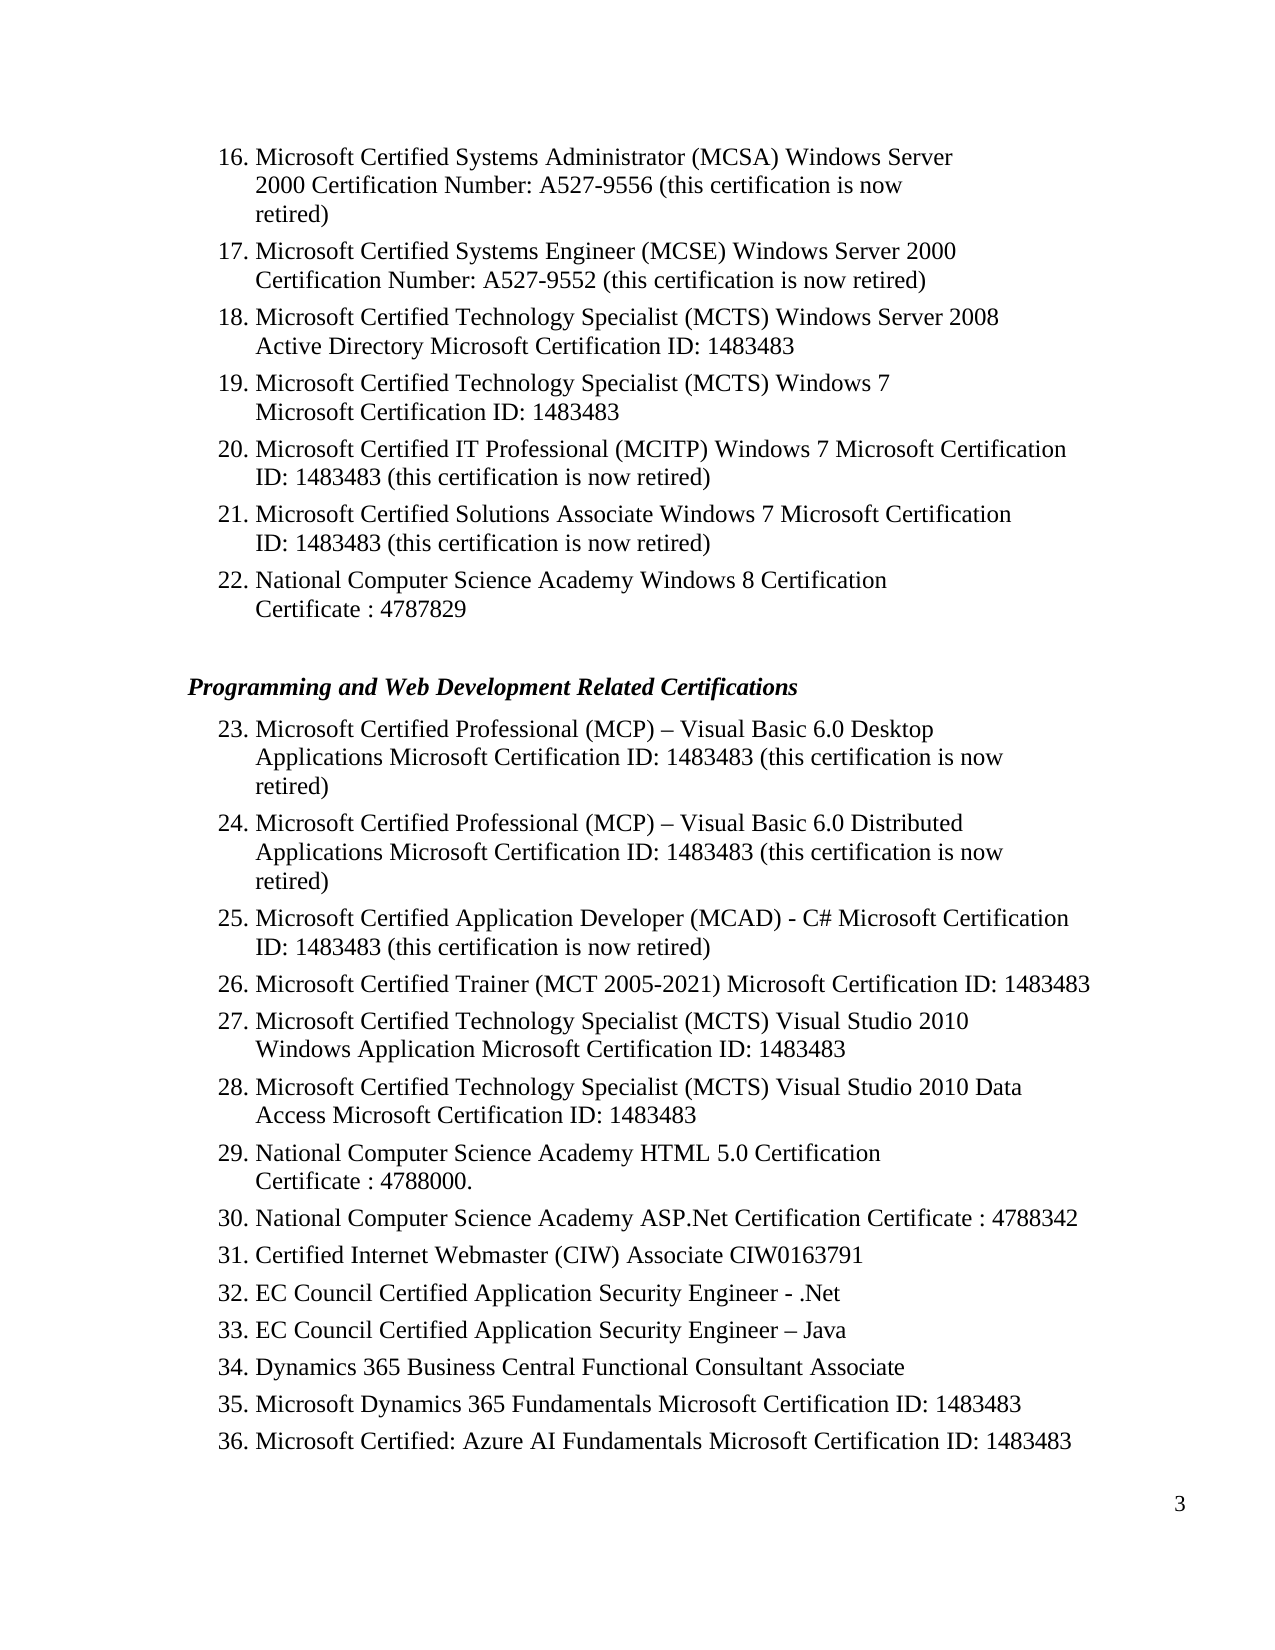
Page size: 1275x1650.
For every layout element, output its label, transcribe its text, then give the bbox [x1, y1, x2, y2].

list EC Council Certified Application Security Engineer – Java [218, 1315, 1185, 1343]
list Dynamics 365 Business Central Functional Consultant Associate [218, 1352, 1185, 1380]
list Microsoft Certified Professional (MCP) – Visual Basic 6.0 Distributed Applications Microsoft Certification ID: 1483483 (this certification is now retired) [218, 808, 1067, 894]
list Microsoft Dynamics 365 Fundamentals Microsoft Certification ID: 1483483 [218, 1389, 1185, 1418]
list Microsoft Certified Solutions Associate Windows 7 Microsoft Certification ID: 1483483 (this certification is now retired) [218, 499, 1021, 557]
list Microsoft Certified IT Professional (MCITP) Windows 7 Microsoft Certification ID: 1483483 (this certification is now retired) [218, 434, 1076, 491]
list Microsoft Certified Systems Engineer (MCSE) Windows Server 2000 Certification Number: A527-9552 (this certification is now retired) [218, 236, 1058, 294]
list Microsoft Certified Trainer (MCT 2005-2021) Microsoft Certification ID: 1483483 [218, 969, 1185, 998]
list Microsoft Certified Technology Specialist (MCTS) Windows 7 Microsoft Certification ID: 1483483 [218, 368, 965, 426]
list Certified Internet Webmaster (CIW) Associate CIW0163791 [218, 1240, 1185, 1269]
list Microsoft Certified Professional (MCP) – Visual Basic 6.0 Desktop Applications Microsoft Certification ID: 1483483 (this certification is now retired) [218, 714, 1038, 800]
list Microsoft Certified: Azure AI Fundamentals Microsoft Certification ID: 1483483 [218, 1426, 1185, 1455]
list National Computer Science Academy Windows 8 Certification Certificate : 4787829 [218, 566, 995, 623]
list Microsoft Certified Technology Specialist (MCTS) Windows Server 2008 Active Directory Microsoft Certification ID: 1483483 [218, 302, 1042, 360]
list National Computer Science Academy ASP.Net Certification Certificate : 4788342 [218, 1203, 1185, 1232]
list National Computer Science Academy HTML 5.0 Certification Certificate : 4788000. [218, 1138, 988, 1195]
list Microsoft Certified Technology Specialist (MCTS) Visual Studio 2010 Data Access Microsoft Certification ID: 1483483 [218, 1072, 1069, 1129]
list EC Council Certified Application Security Engineer - .Net [218, 1278, 1185, 1306]
list Microsoft Certified Systems Administrator (MCSA) Windows Server 2000 Certification Number: A527-9556 (this certification is now retired) [218, 142, 979, 228]
subtitle Programming and Web Development Related Certifications [187, 672, 1185, 701]
list Microsoft Certified Technology Specialist (MCTS) Visual Studio 2010 Windows Application Microsoft Certification ID: 1483483 [218, 1006, 1041, 1063]
list Microsoft Certified Application Developer (MCAD) - C# Microsoft Certification ID: 1483483 (this certification is now retired) [218, 903, 1079, 961]
